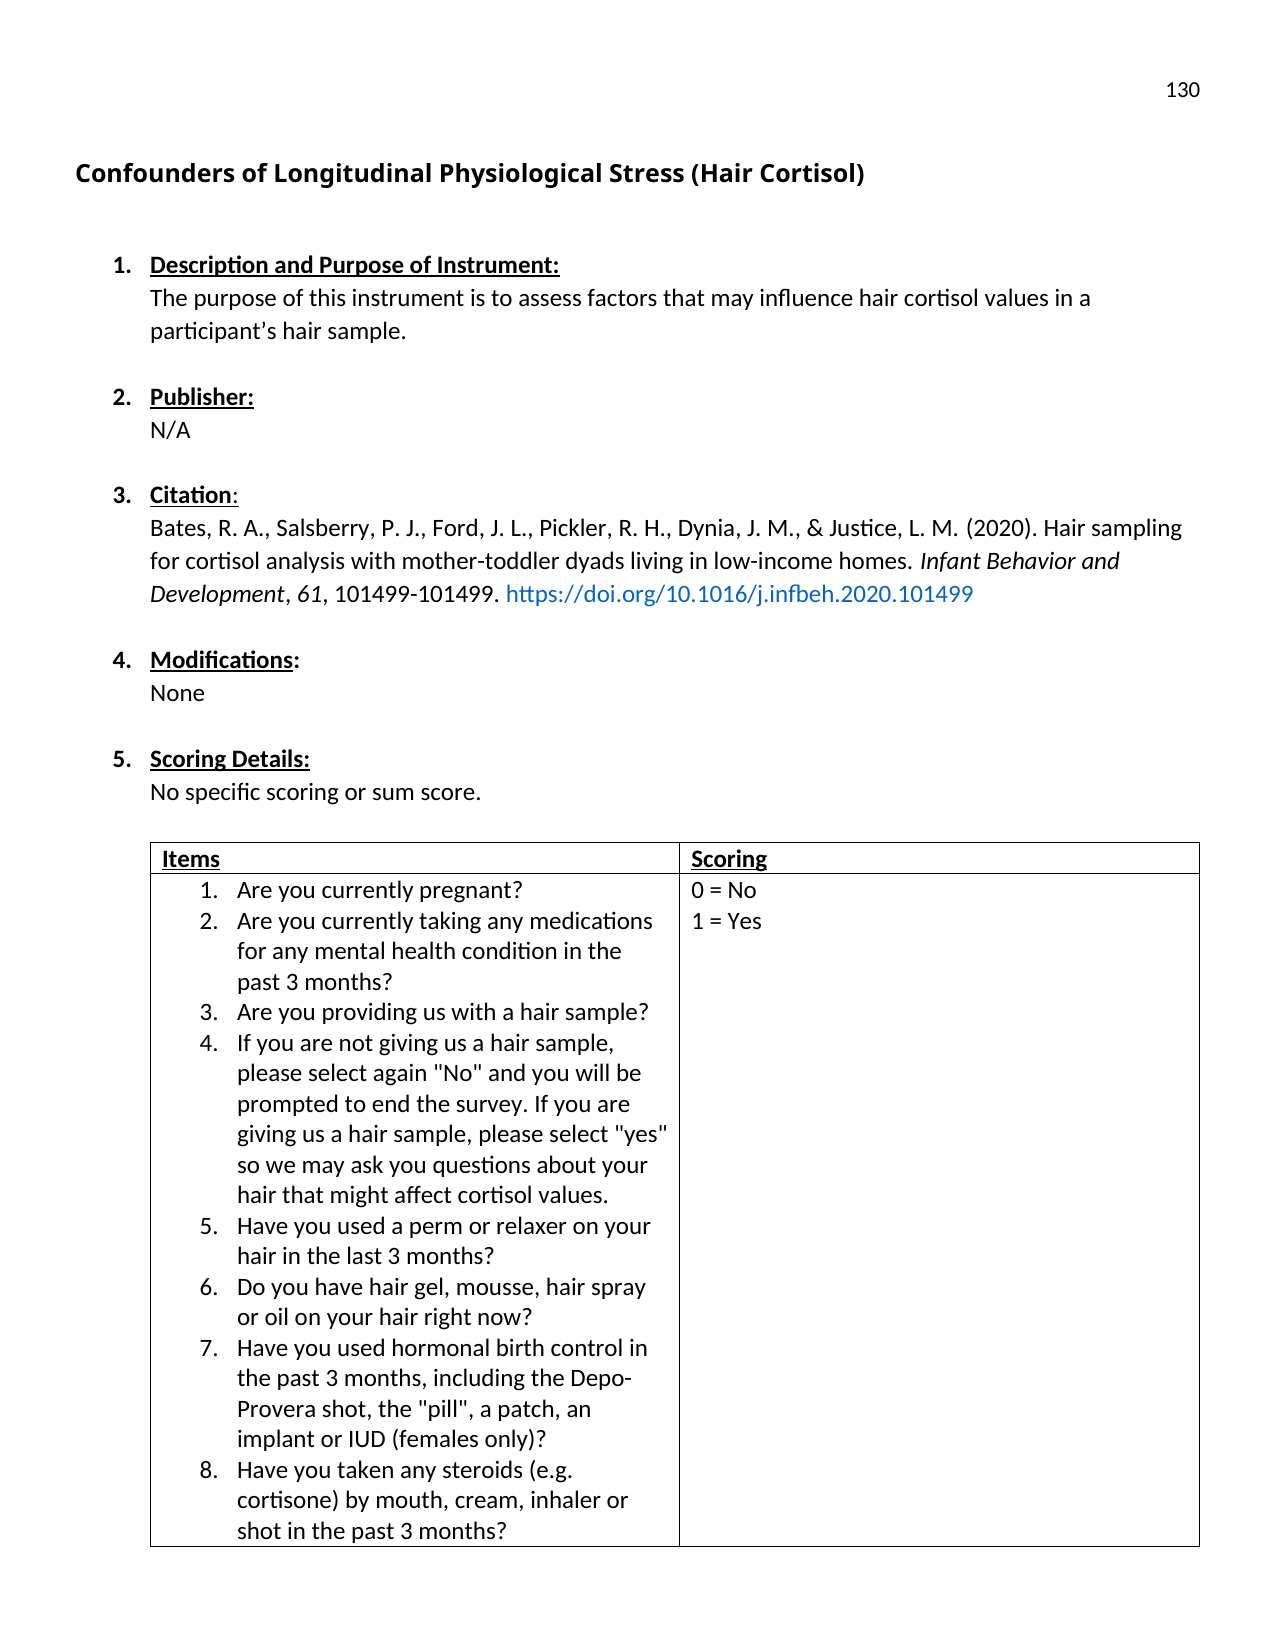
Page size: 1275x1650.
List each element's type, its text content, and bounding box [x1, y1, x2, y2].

list Modifications: [112, 644, 1200, 675]
list Scoring Details: [112, 743, 1200, 773]
list Publisher: [112, 381, 1200, 411]
list No specific scoring or sum score. [150, 776, 1200, 806]
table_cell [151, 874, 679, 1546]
list The purpose of this instrument is to assess factors that may influence hair cortisol values in a participant’s hair sample. [150, 282, 1200, 346]
text None [75, 677, 1200, 708]
list Citation: [112, 479, 1200, 510]
subtitle Confounders of Longitudinal Physiological Stress (Hair Cortisol) [75, 156, 1200, 190]
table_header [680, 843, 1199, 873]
list N/A [150, 414, 1200, 444]
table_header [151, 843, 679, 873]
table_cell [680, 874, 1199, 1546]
list Bates, R. A., Salsberry, P. J., Ford, J. L., Pickler, R. H., Dynia, J. M., & Justice, L. M. (2020). Hair sampling for cortisol analysis with mother-toddler dyads living in low-income homes. Infant Behavior and Development, 61, 101499-101499. https://doi.org/10.1016/j.infbeh.2020.101499 [150, 512, 1200, 609]
list Description and Purpose of Instrument: [112, 249, 1200, 280]
